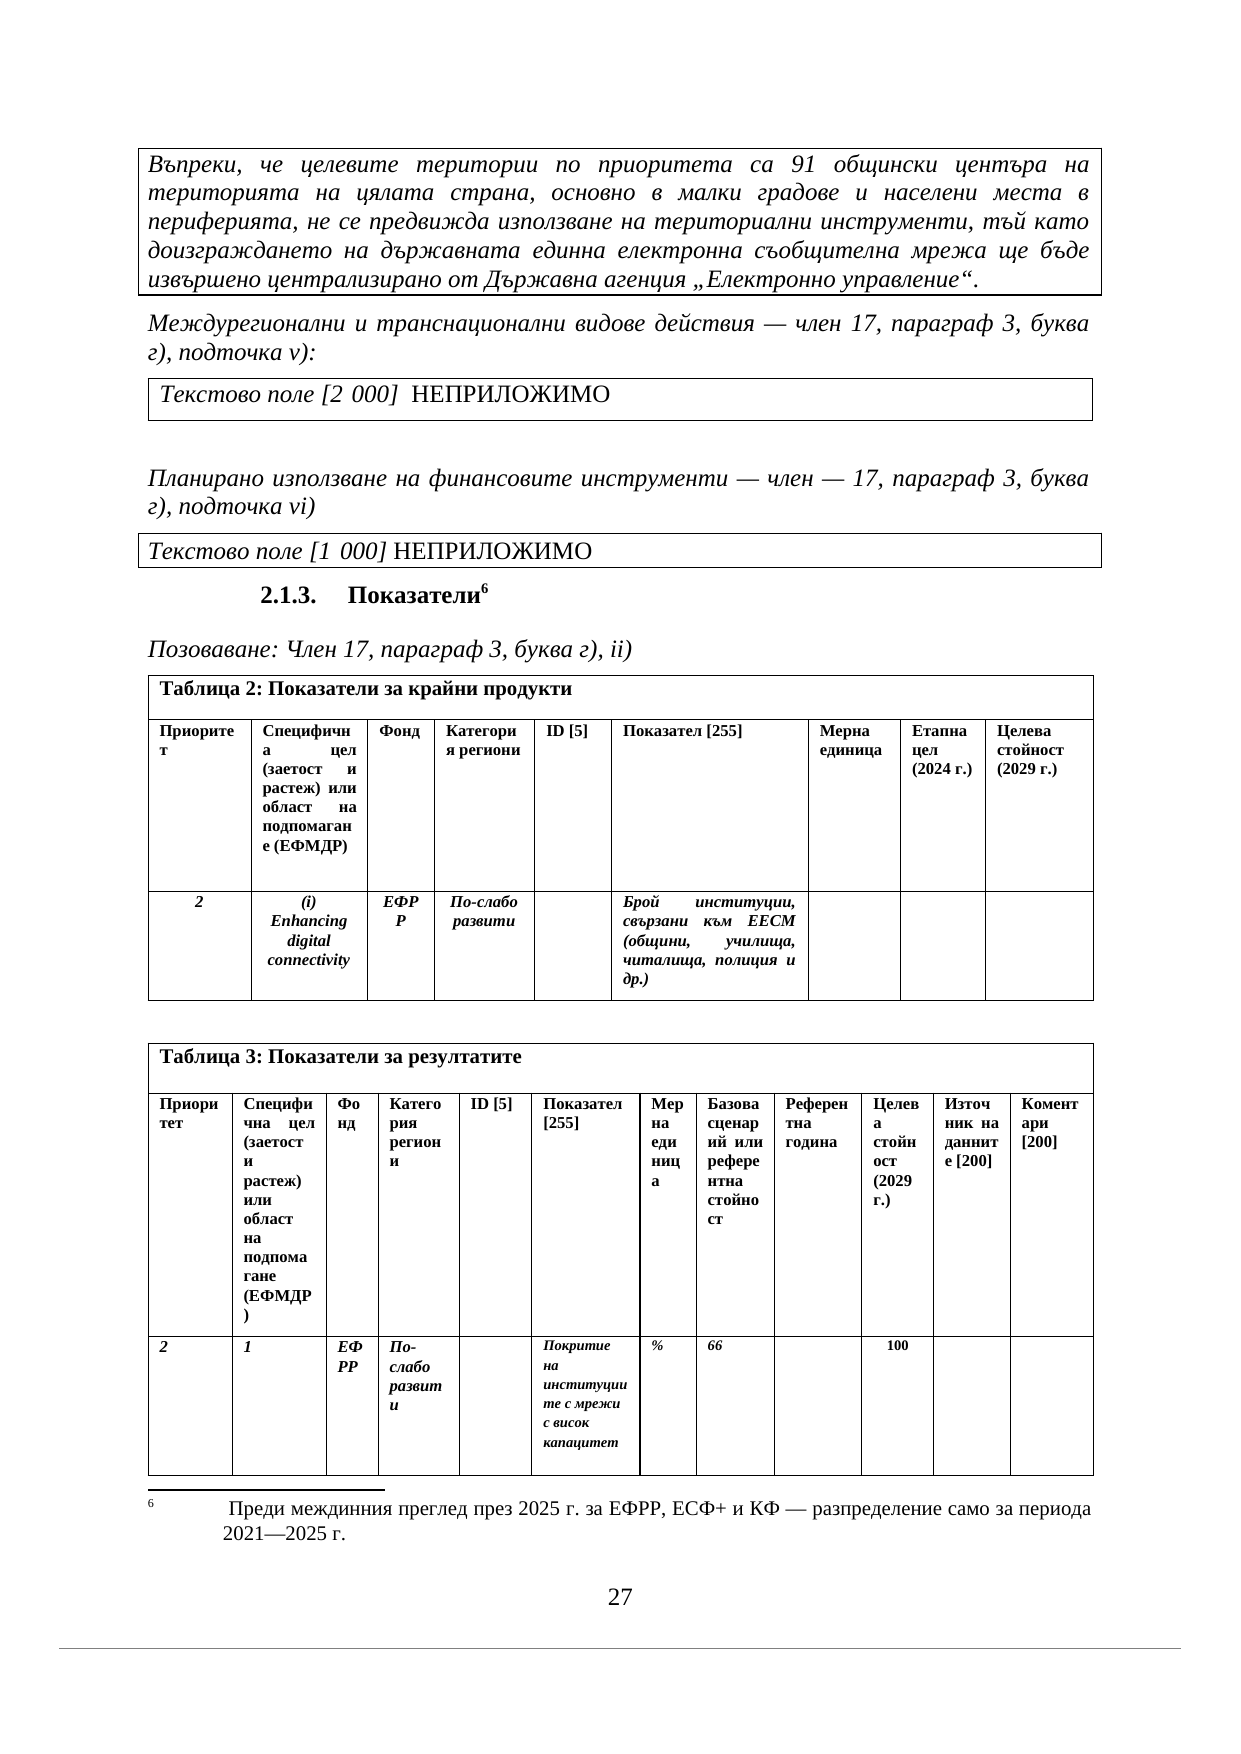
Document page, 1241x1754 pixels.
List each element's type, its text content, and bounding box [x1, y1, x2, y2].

table_cell Фонд [368, 720, 434, 891]
table_header Таблица 3: Показатели за резултатите [149, 1044, 1093, 1093]
table_cell (i) Enhancing digital connectivity [252, 892, 367, 1000]
table_cell [986, 892, 1093, 1000]
text Въпреки, че целевите територии по приоритета са 91 общински центъра на територията на цялата страна, основно в малки градове и населени места в периферията, не се предвижда използване на териториални инструменти, тъй като доизграждането на държавната единна електронна съобщителна мрежа ще бъде извършено централизирано от Държавна агенция „Електронно управление“. [139, 149, 1101, 294]
table_cell Референтна година [775, 1094, 861, 1336]
table_cell Специфична цел (заетост и растеж) или област на подпомагане (ЕФМДР) [233, 1094, 326, 1336]
table_cell ID [5] [460, 1094, 531, 1336]
table_cell Етапна цел (2024 г.) [901, 720, 985, 891]
table_cell ЕФРР [368, 892, 434, 1000]
table_cell Брой институции, свързани към ЕЕСМ (общини, училища, читалища, полиция и др.) [612, 892, 808, 1000]
table_cell 1 [233, 1337, 326, 1475]
table_cell Мерна единица [641, 1094, 696, 1336]
table_cell Покритие на институциите с мрежи с висок капацитет [532, 1337, 639, 1475]
table_cell По-слабо развити [379, 1337, 459, 1475]
table_cell Базова сценарий или референтна стойност [697, 1094, 774, 1336]
table_cell [934, 1337, 1010, 1475]
table_cell [535, 892, 611, 1000]
table_cell Показател [255] [532, 1094, 639, 1336]
table_cell [460, 1337, 531, 1475]
table_cell [775, 1337, 861, 1475]
text Позоваване: Член 17, параграф 3, буква г), ii) [148, 634, 1093, 663]
table_cell [809, 892, 900, 1000]
table_cell Специфична цел (заетост и растеж) или област на подпомагане (ЕФМДР) [252, 720, 367, 891]
table_cell 2 [149, 1337, 232, 1475]
table_cell Приоритет [149, 720, 251, 891]
table_cell Приоритет [149, 1094, 232, 1336]
table_cell Показател [255] [612, 720, 808, 891]
table_header Таблица 2: Показатели за крайни продукти [149, 676, 1093, 719]
table_cell [901, 892, 985, 1000]
table_cell Категория региони [379, 1094, 459, 1336]
table_cell По-слабо развити [435, 892, 534, 1000]
table_cell Целева стойност (2029 г.) [986, 720, 1093, 891]
table_cell Фонд [327, 1094, 378, 1336]
table_cell Източник на данните [200] [934, 1094, 1010, 1336]
table_cell % [641, 1337, 696, 1475]
table_cell Коментари [200] [1011, 1094, 1093, 1336]
table_header Текстово поле [2 000] НЕПРИЛОЖИМО [149, 379, 1092, 420]
list Показатели [260, 580, 1093, 609]
table_cell Целева стойност (2029 г.) [862, 1094, 933, 1336]
table_cell 66 [697, 1337, 774, 1475]
table_cell Мерна единица [809, 720, 900, 891]
text Междурегионални и транснационални видове действия — член 17, параграф 3, буква г), подточка v): [148, 308, 1093, 366]
table_cell Категория региони [435, 720, 534, 891]
table_cell ЕФРР [327, 1337, 378, 1475]
text Текстово поле [1 000] НЕПРИЛОЖИМО [139, 534, 1101, 567]
text Планирано използване на финансовите инструменти — член — 17, параграф 3, буква г), подточка vi) [148, 463, 1093, 520]
table_cell ID [5] [535, 720, 611, 891]
table_cell 2 [149, 892, 251, 1000]
table_cell 100 [862, 1337, 933, 1475]
table_cell [1011, 1337, 1093, 1475]
